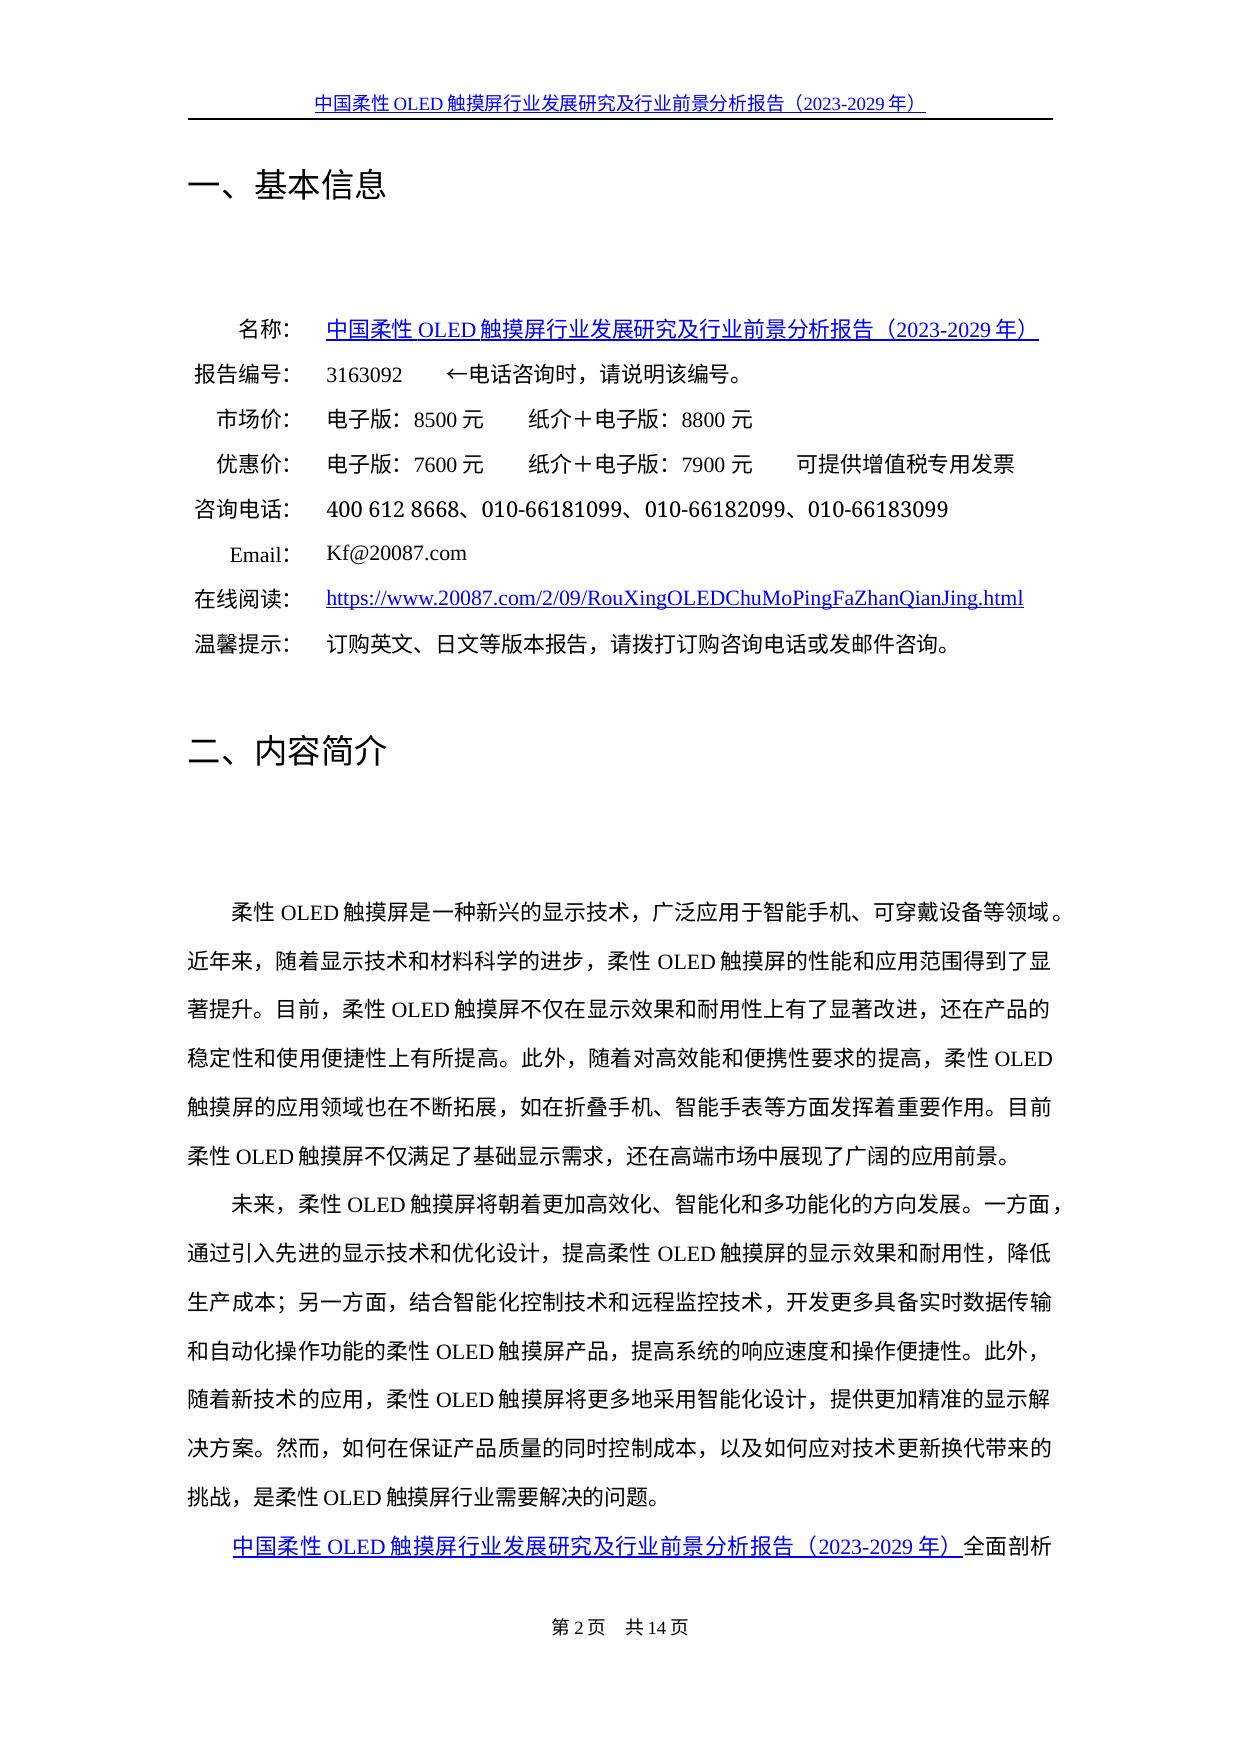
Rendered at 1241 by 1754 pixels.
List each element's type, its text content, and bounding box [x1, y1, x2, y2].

table_cell 3163092 ←电话咨询时，请说明该编号。 [315, 357, 1073, 402]
table_cell 咨询电话： [167, 492, 315, 537]
table_cell 报告编号： [167, 357, 315, 402]
table_cell [315, 582, 1073, 627]
table_cell 在线阅读： [167, 582, 315, 627]
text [187, 894, 1053, 1561]
table_header 名称： [167, 312, 315, 357]
table_cell 电子版：7600 元 纸介＋电子版：7900 元 可提供增值税专用发票 [315, 447, 1073, 492]
table_cell Email： [167, 537, 315, 582]
table_cell 温馨提示： [167, 627, 315, 672]
table_cell Kf@20087.com [315, 537, 1073, 582]
table_cell 电子版：8500 元 纸介＋电子版：8800 元 [315, 402, 1073, 447]
table_cell 订购英文、日文等版本报告，请拨打订购咨询电话或发邮件咨询。 [315, 627, 1073, 672]
table_cell 400 612 8668、010-66181099、010-66182099、010-66183099 [315, 492, 1073, 537]
table_cell 优惠价： [167, 447, 315, 492]
title 二、内容简介 [187, 717, 1053, 782]
title 一、基本信息 [187, 150, 1053, 215]
table_cell 市场价： [167, 402, 315, 447]
table_header 中国柔性OLED触摸屏行业发展研究及行业前景分析报告（2023-2029年） [315, 312, 1073, 357]
